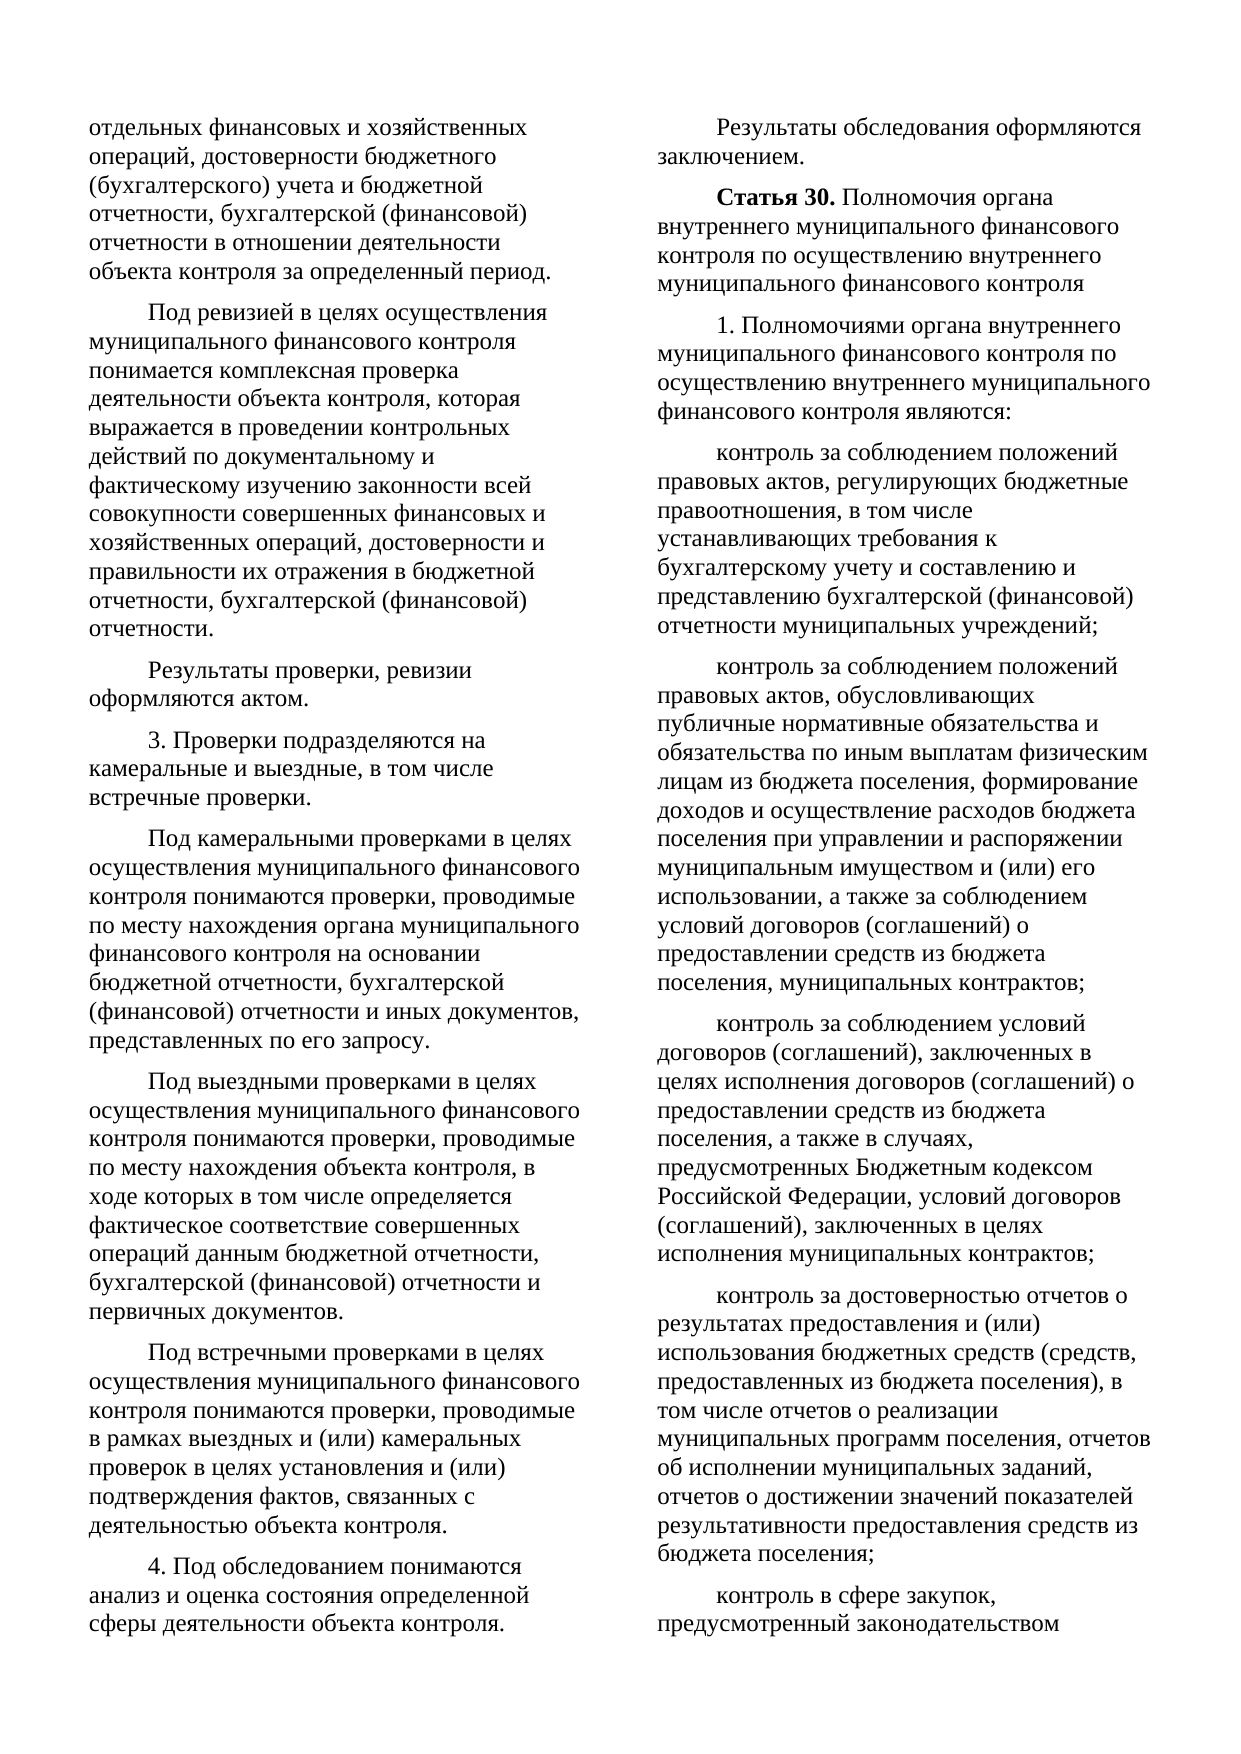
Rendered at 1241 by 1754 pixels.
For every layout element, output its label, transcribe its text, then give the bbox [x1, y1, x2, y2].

text 1. Полномочиями органа внутреннего муниципального финансового контроля по осуществлению внутреннего муниципального финансового контроля являются: [657, 310, 1152, 425]
text Под встречными проверками в целях осуществления муниципального финансового контроля понимаются проверки, проводимые в рамках выездных и (или) камеральных проверок в целях установления и (или) подтверждения фактов, связанных с деятельностью объекта контроля. [89, 1337, 583, 1538]
text 4. Под обследованием понимаются анализ и оценка состояния определенной сферы деятельности объекта контроля. [89, 1551, 583, 1637]
text контроль за достоверностью отчетов о результатах предоставления и (или) использования бюджетных средств (средств, предоставленных из бюджета поселения), в том числе отчетов о реализации муниципальных программ поселения, отчетов об исполнении муниципальных заданий, отчетов о достижении значений показателей результативности предоставления средств из бюджета поселения; [657, 1280, 1152, 1567]
text контроль за соблюдением положений правовых актов, регулирующих бюджетные правоотношения, в том числе устанавливающих требования к бухгалтерскому учету и составлению и представлению бухгалтерской (финансовой) отчетности муниципальных учреждений; [657, 437, 1152, 638]
text Результаты проверки, ревизии оформляются актом. [89, 655, 583, 712]
text Статья 30. Полномочия органа внутреннего муниципального финансового контроля по осуществлению внутреннего муниципального финансового контроля [657, 182, 1152, 297]
text Под выездными проверками в целях осуществления муниципального финансового контроля понимаются проверки, проводимые по месту нахождения объекта контроля, в ходе которых в том числе определяется фактическое соответствие совершенных операций данным бюджетной отчетности, бухгалтерской (финансовой) отчетности и первичных документов. [89, 1066, 583, 1325]
text контроль за соблюдением положений правовых актов, обусловливающих публичные нормативные обязательства и обязательства по иным выплатам физическим лицам из бюджета поселения, формирование доходов и осуществление расходов бюджета поселения при управлении и распоряжении муниципальным имуществом и (или) его использовании, а также за соблюдением условий договоров (соглашений) о предоставлении средств из бюджета поселения, муниципальных контрактов; [657, 651, 1152, 996]
text Под ревизией в целях осуществления муниципального финансового контроля понимается комплексная проверка деятельности объекта контроля, которая выражается в проведении контрольных действий по документальному и фактическому изучению законности всей совокупности совершенных финансовых и хозяйственных операций, достоверности и правильности их отражения в бюджетной отчетности, бухгалтерской (финансовой) отчетности. [89, 297, 583, 642]
text Результаты обследования оформляются заключением. [657, 112, 1152, 170]
text 3. Проверки подразделяются на камеральные и выездные, в том числе встречные проверки. [89, 725, 583, 811]
text контроль за соблюдением условий договоров (соглашений), заключенных в целях исполнения договоров (соглашений) о предоставлении средств из бюджета поселения, а также в случаях, предусмотренных Бюджетным кодексом Российской Федерации, условий договоров (соглашений), заключенных в целях исполнения муниципальных контрактов; [657, 1008, 1152, 1267]
text Под камеральными проверками в целях осуществления муниципального финансового контроля понимаются проверки, проводимые по месту нахождения органа муниципального финансового контроля на основании бюджетной отчетности, бухгалтерской (финансовой) отчетности и иных документов, представленных по его запросу. [89, 823, 583, 1053]
